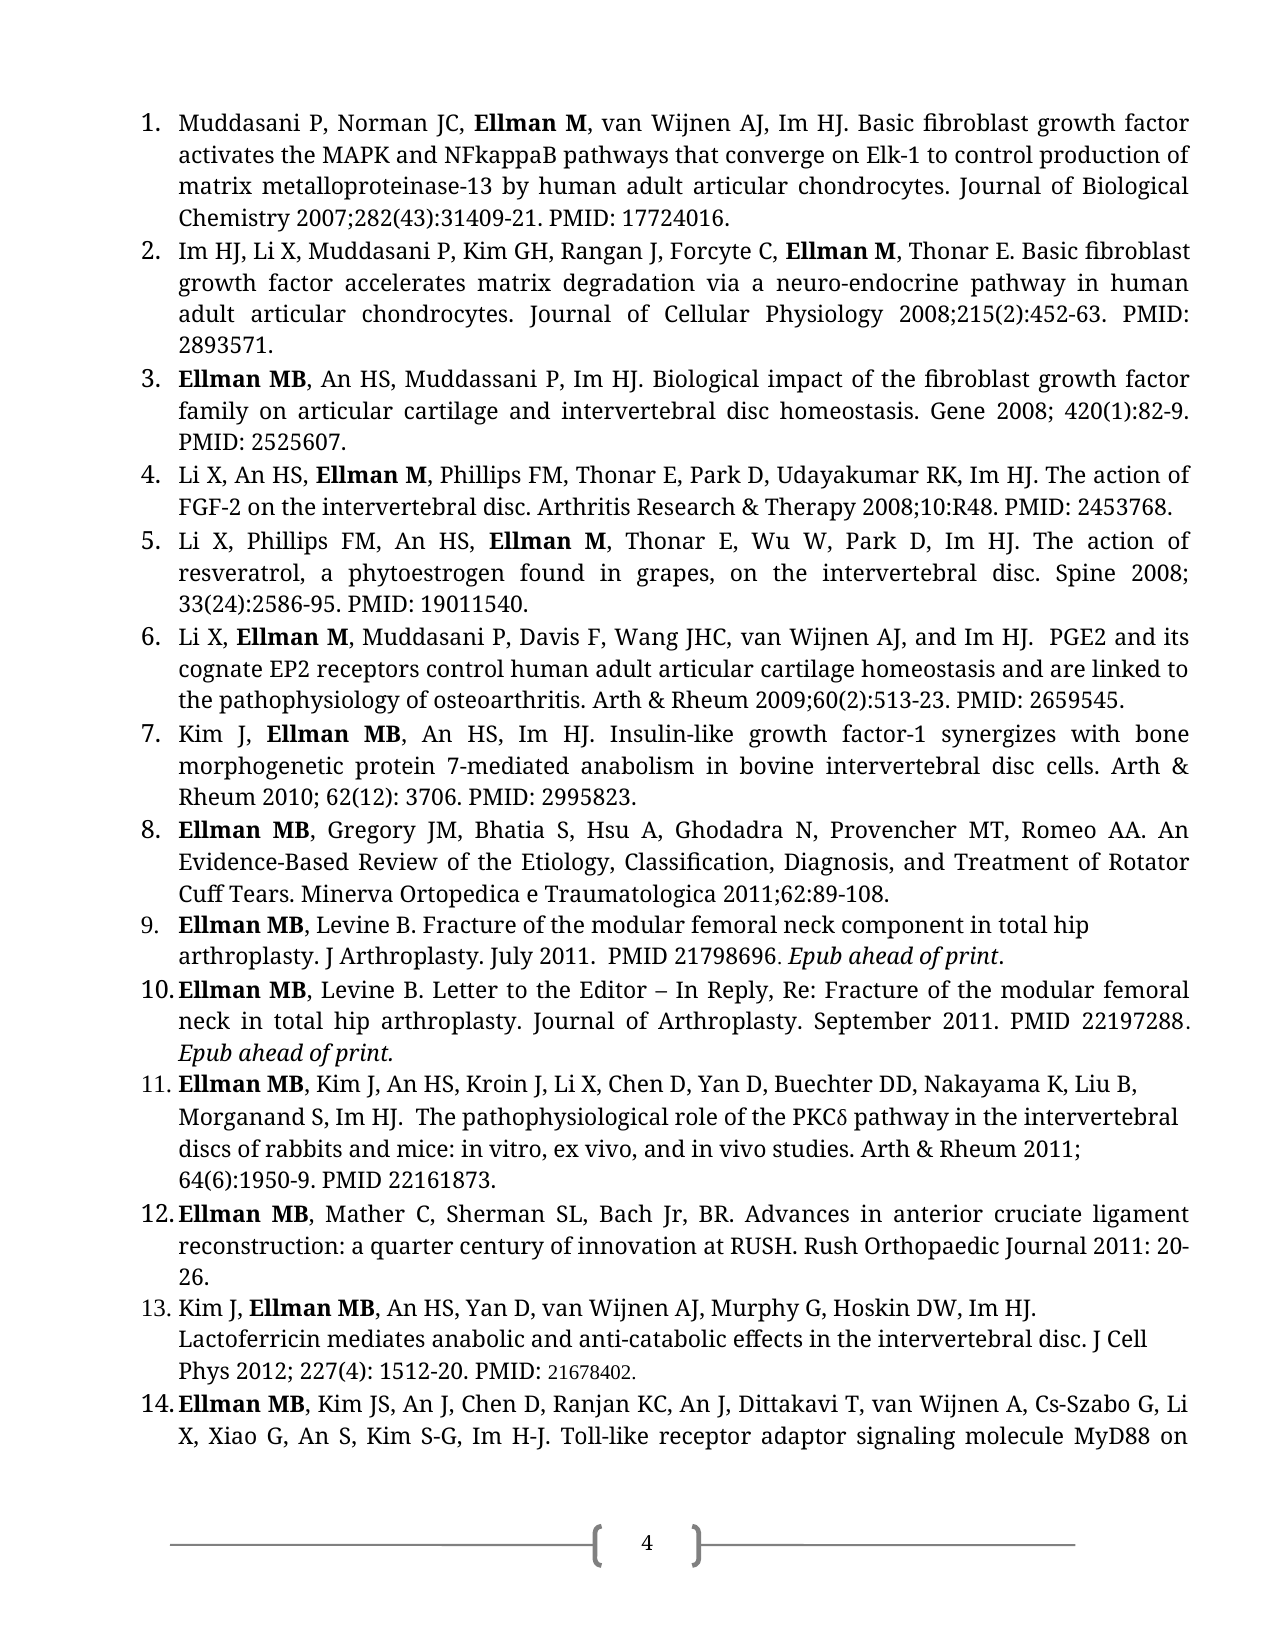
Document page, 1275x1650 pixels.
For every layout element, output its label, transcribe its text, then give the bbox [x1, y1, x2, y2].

list Li X, An HS, Ellman M, Phillips FM, Thonar E, Park D, Udayakumar RK, Im HJ. The action of FGF-2 on the intervertebral disc. Arthritis Research & Therapy 2008;10:R48. PMID: 2453768. [141, 457, 1191, 522]
subtitle Muddasani P, Norman JC, Ellman M, van Wijnen AJ, Im HJ. Basic fibroblast growth factor activates the MAPK and NFkappaB pathways that converge on Elk-1 to control production of matrix metalloproteinase-13 by human adult articular chondrocytes. Journal of Biological Chemistry 2007;282(43):31409-21. PMID: 17724016. [141, 105, 1191, 233]
list Li X, Ellman M, Muddasani P, Davis F, Wang JHC, van Wijnen AJ, and Im HJ. PGE2 and its cognate EP2 receptors control human adult articular cartilage homeostasis and are linked to the pathophysiology of osteoarthritis. Arth & Rheum 2009;60(2):513-23. PMID: 2659545. [141, 619, 1191, 716]
list Ellman MB, An HS, Muddassani P, Im HJ. Biological impact of the fibroblast growth factor family on articular cartilage and intervertebral disc homeostasis. Gene 2008; 420(1):82-9. PMID: 2525607. [141, 361, 1191, 457]
list Kim J, Ellman MB, An HS, Im HJ. Insulin-like growth factor-1 synergizes with bone morphogenetic protein 7-mediated anabolism in bovine intervertebral disc cells. Arth & Rheum 2010; 62(12): 3706. PMID: 2995823. [141, 716, 1191, 812]
list Ellman MB, Levine B. Fracture of the modular femoral neck component in total hip arthroplasty. J Arthroplasty. July 2011. PMID 21798696. Epub ahead of print. [141, 909, 1191, 971]
list Ellman MB, Gregory JM, Bhatia S, Hsu A, Ghodadra N, Provencher MT, Romeo AA. An Evidence-Based Review of the Etiology, Classification, Diagnosis, and Treatment of Rotator Cuff Tears. Minerva Ortopedica e Traumatologica 2011;62:89-108. [141, 812, 1191, 909]
list Ellman MB, Kim J, An HS, Kroin J, Li X, Chen D, Yan D, Buechter DD, Nakayama K, Liu B, Morganand S, Im HJ. The pathophysiological role of the PKCδ pathway in the intervertebral discs of rabbits and mice: in vitro, ex vivo, and in vivo studies. Arth & Rheum 2011; 64(6):1950-9. PMID 22161873. [141, 1068, 1191, 1196]
list Li X, Phillips FM, An HS, Ellman M, Thonar E, Wu W, Park D, Im HJ. The action of resveratrol, a phytoestrogen found in grapes, on the intervertebral disc. Spine 2008; 33(24):2586-95. PMID: 19011540. [141, 522, 1191, 619]
list Ellman MB, Mather C, Sherman SL, Bach Jr, BR. Advances in anterior cruciate ligament reconstruction: a quarter century of innovation at RUSH. Rush Orthopaedic Journal 2011: 20-26. [141, 1196, 1191, 1292]
list Ellman MB, Levine B. Letter to the Editor – In Reply, Re: Fracture of the modular femoral neck in total hip arthroplasty. Journal of Arthroplasty. September 2011. PMID 22197288. Epub ahead of print. [141, 971, 1191, 1068]
subtitle Im HJ, Li X, Muddasani P, Kim GH, Rangan J, Forcyte C, Ellman M, Thonar E. Basic fibroblast growth factor accelerates matrix degradation via a neuro-endocrine pathway in human adult articular chondrocytes. Journal of Cellular Physiology 2008;215(2):452-63. PMID: 2893571. [141, 233, 1191, 361]
list Kim J, Ellman MB, An HS, Yan D, van Wijnen AJ, Murphy G, Hoskin DW, Im HJ. Lactoferricin mediates anabolic and anti-catabolic effects in the intervertebral disc. J Cell Phys 2012; 227(4): 1512-20. PMID: 21678402. [141, 1292, 1191, 1386]
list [141, 1386, 1191, 1451]
